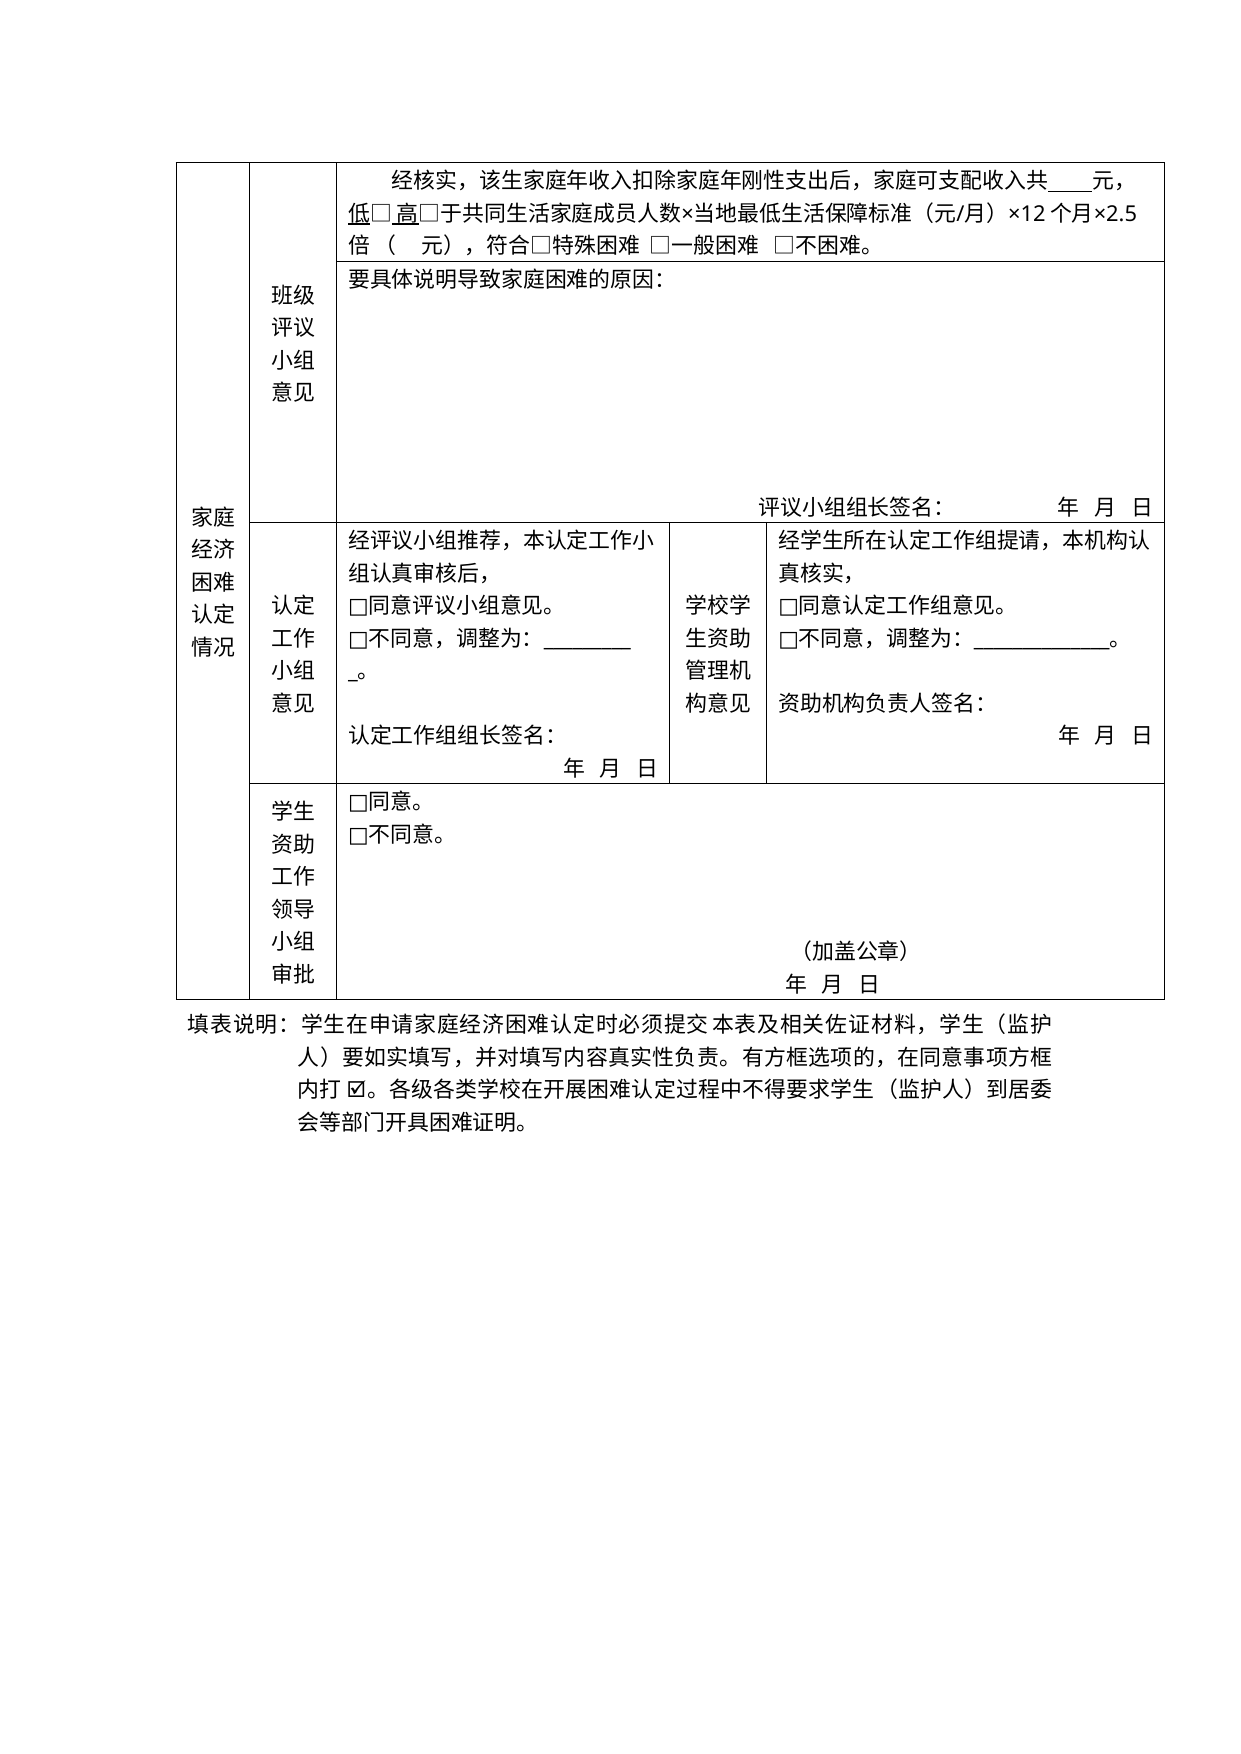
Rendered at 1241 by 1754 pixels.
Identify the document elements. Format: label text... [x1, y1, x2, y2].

table_cell 经核实，该生家庭年收入扣除家庭年刚性支出后，家庭可支配收入共 元，低□ 高□于共同生活家庭成员人数×当地最低生活保障标准（元/月）×12个月×2.5倍 （ 元），符合□特殊困难 □一般困难 □不困难。 [337, 163, 1164, 261]
table_cell □同意。 □不同意。 （加盖公章） 年 月 日 [337, 784, 1164, 999]
table_cell 学生资助工作领导小组审批 [250, 784, 336, 999]
text 填表说明：学生在申请家庭经济困难认定时必须提交本表及相关佐证材料，学生（监护人）要如实填写，并对填写内容真实性负责。有方框选项的，在同意事项方框内打。各级各类学校在开展困难认定过程中不得要求学生（监护人）到居委会等部门开具困难证明。 [187, 1007, 1053, 1137]
table_cell 学校学生资助管理机构意见 [670, 523, 766, 783]
table_cell 要具体说明导致家庭困难的原因： 评议小组组长签名： 年 月 日 [337, 262, 1164, 522]
table_cell 经学生所在认定工作组提请，本机构认真核实， □同意认定工作组意见。 □不同意，调整为：______________。 资助机构负责人签名： 年 月 日 [767, 523, 1164, 783]
table_cell 经评议小组推荐，本认定工作小组认真审核后， □同意评议小组意见。 □不同意，调整为：__________。 认定工作组组长签名： 年 月 日 [337, 523, 669, 783]
table_cell 认定 工作小组 意见 [250, 523, 336, 783]
table_cell 家庭经济困难认定情况 [177, 163, 249, 999]
table_cell 班级 评议 小组意见 [250, 163, 336, 522]
